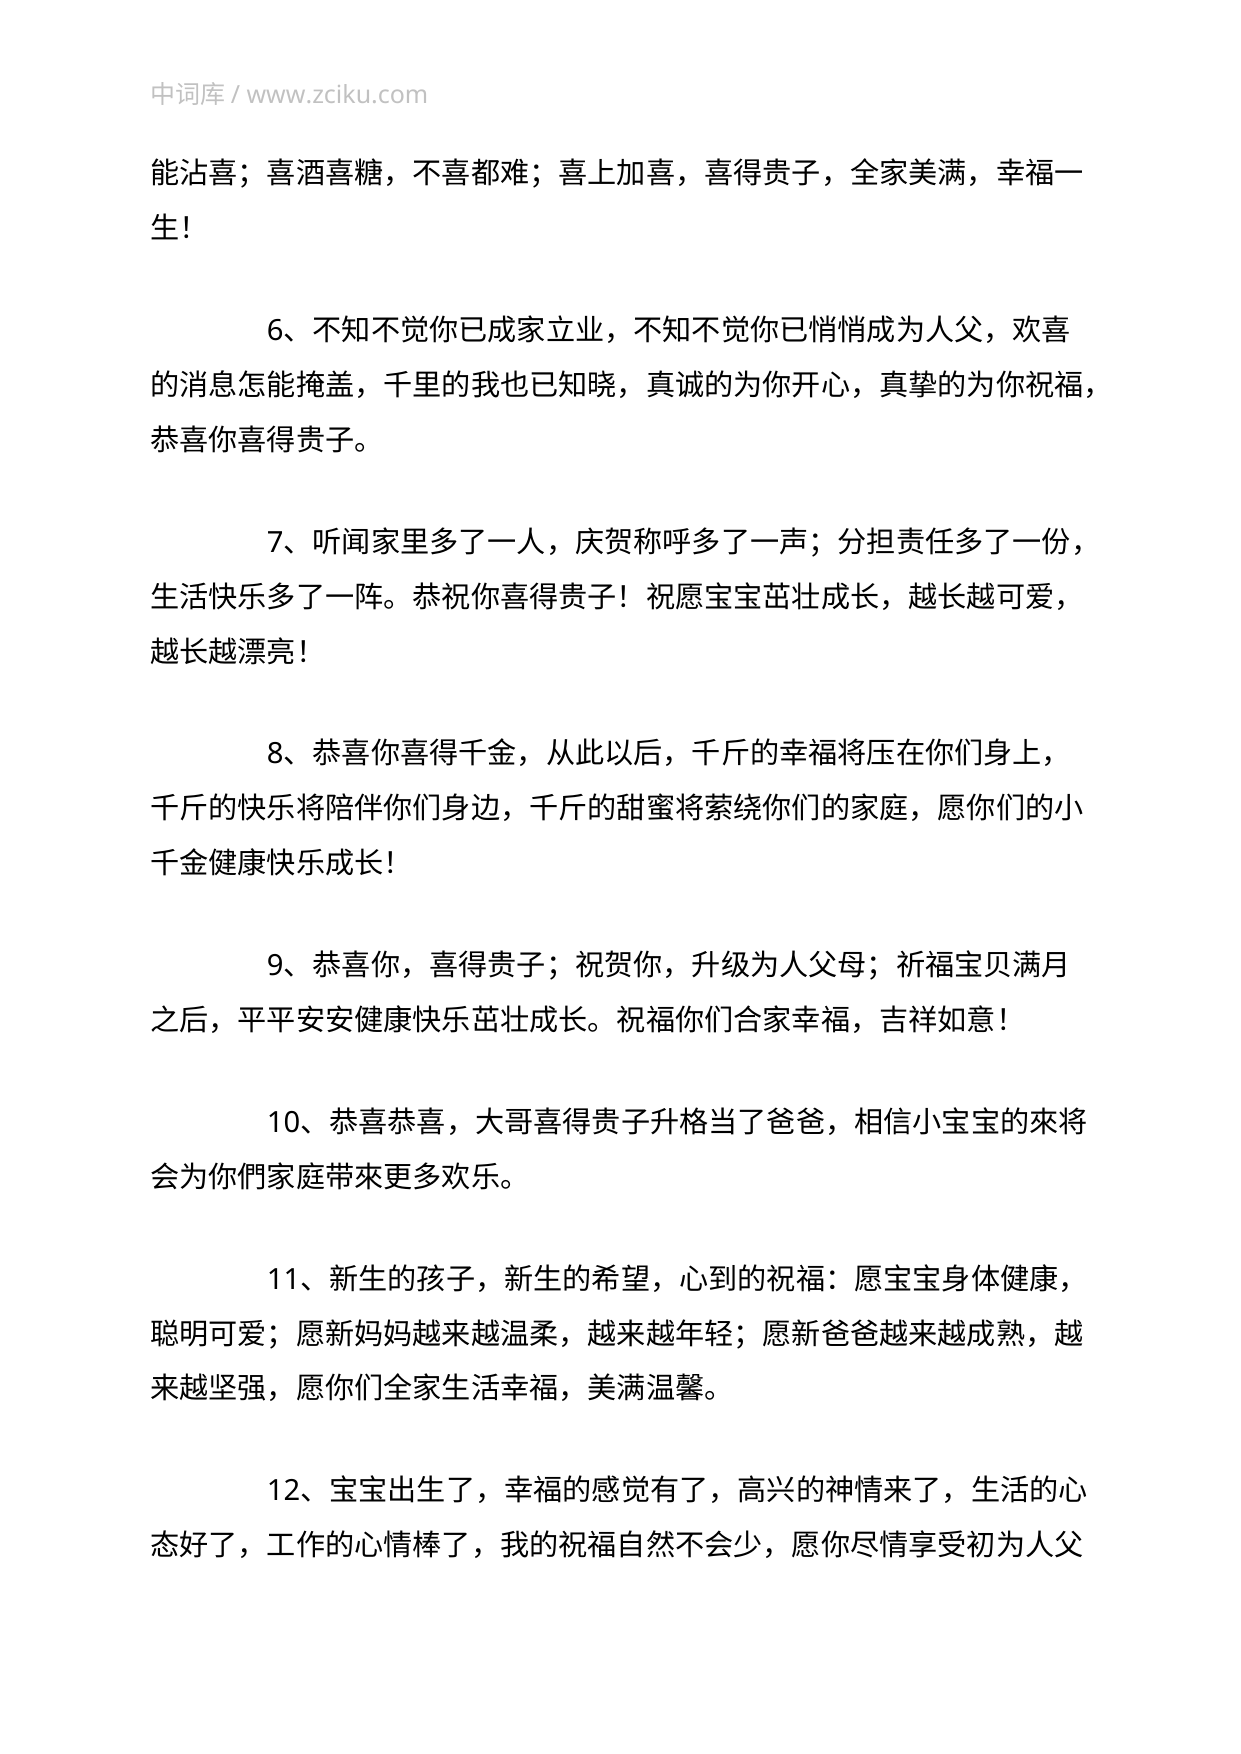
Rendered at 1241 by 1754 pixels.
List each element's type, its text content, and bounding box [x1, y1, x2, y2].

text 9、恭喜你，喜得贵子；祝贺你，升级为人父母；祈福宝贝满月之后，平平安安健康快乐茁壮成长。祝福你们合家幸福，吉祥如意！ [150, 942, 1090, 1039]
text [150, 150, 1090, 247]
text 10、恭喜恭喜，大哥喜得贵子升格当了爸爸，相信小宝宝的來将会为你們家庭带來更多欢乐。 [150, 1098, 1090, 1196]
text 6、不知不觉你已成家立业，不知不觉你已悄悄成为人父，欢喜的消息怎能掩盖，千里的我也已知晓，真诚的为你开心，真挚的为你祝福，恭喜你喜得贵子。 [150, 307, 1090, 459]
text 7、听闻家里多了一人，庆贺称呼多了一声；分担责任多了一份，生活快乐多了一阵。恭祝你喜得贵子！祝愿宝宝茁壮成长，越长越可爱，越长越漂亮！ [150, 518, 1090, 671]
text 8、恭喜你喜得千金，从此以后，千斤的幸福将压在你们身上，千斤的快乐将陪伴你们身边，千斤的甜蜜将萦绕你们的家庭，愿你们的小千金健康快乐成长！ [150, 730, 1090, 882]
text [150, 1467, 1090, 1564]
text 11、新生的孩子，新生的希望，心到的祝福：愿宝宝身体健康，聪明可爱；愿新妈妈越来越温柔，越来越年轻；愿新爸爸越来越成熟，越来越坚强，愿你们全家生活幸福，美满温馨。 [150, 1255, 1090, 1407]
